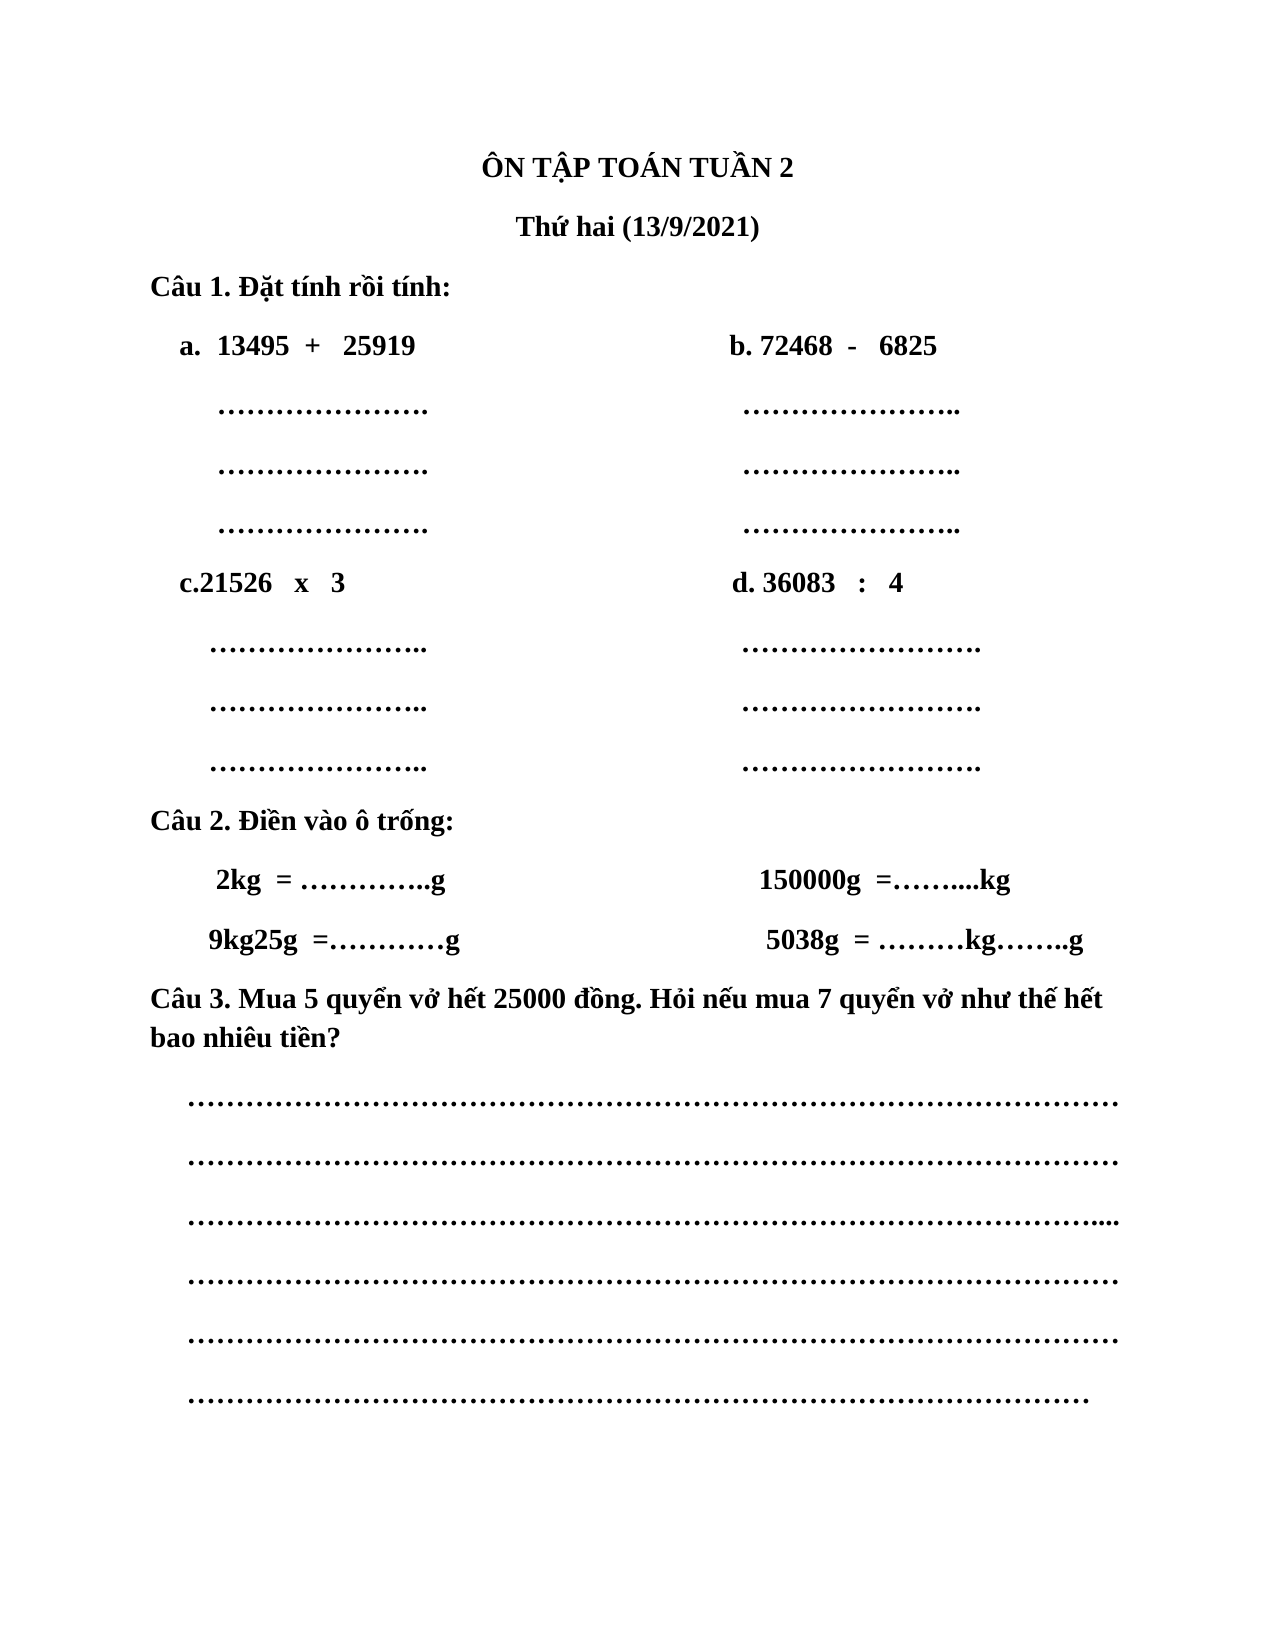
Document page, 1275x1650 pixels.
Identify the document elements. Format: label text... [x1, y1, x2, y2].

text ÔN TẬP TOÁN TUẦN 2 [150, 150, 1125, 183]
text Câu 2. Điền vào ô trống: [150, 803, 1125, 837]
text …………………. ………………….. [217, 506, 1125, 540]
list 13495 + 25919 b. 72468 - 6825 [179, 328, 1125, 362]
text ………………………………………………………………………………….... [150, 1198, 1125, 1231]
text ………………….. ……………………. [150, 744, 1125, 777]
text …………………. ………………….. [217, 447, 1125, 480]
text ………………….. ……………………. [150, 625, 1125, 658]
text Câu 1. Đặt tính rồi tính: [150, 269, 1125, 302]
text Câu 3. Mua 5 quyển vở hết 25000 đồng. Hỏi nếu mua 7 quyển vở như thế hết bao nhiêu tiền? [150, 981, 1125, 1053]
text …………………………………………………………………………………… [150, 1079, 1125, 1113]
text …………………………………………………………………………………… [150, 1317, 1125, 1350]
text …………………………………………………………………………………… [150, 1138, 1125, 1172]
text …………………. ………………….. [217, 387, 1125, 421]
text …………………………………………………………………………………… [150, 1257, 1125, 1291]
text Thứ hai (13/9/2021) [150, 209, 1125, 243]
text ………………………………………………………………………………… [150, 1376, 1125, 1409]
text c.21526 x 3 d. 36083 : 4 [150, 566, 1125, 599]
text 9kg25g =…………g 5038g = ………kg……..g [150, 922, 1125, 955]
text 2kg = …………..g 150000g =……....kg [150, 862, 1125, 896]
text ………………….. ……………………. [150, 684, 1125, 718]
